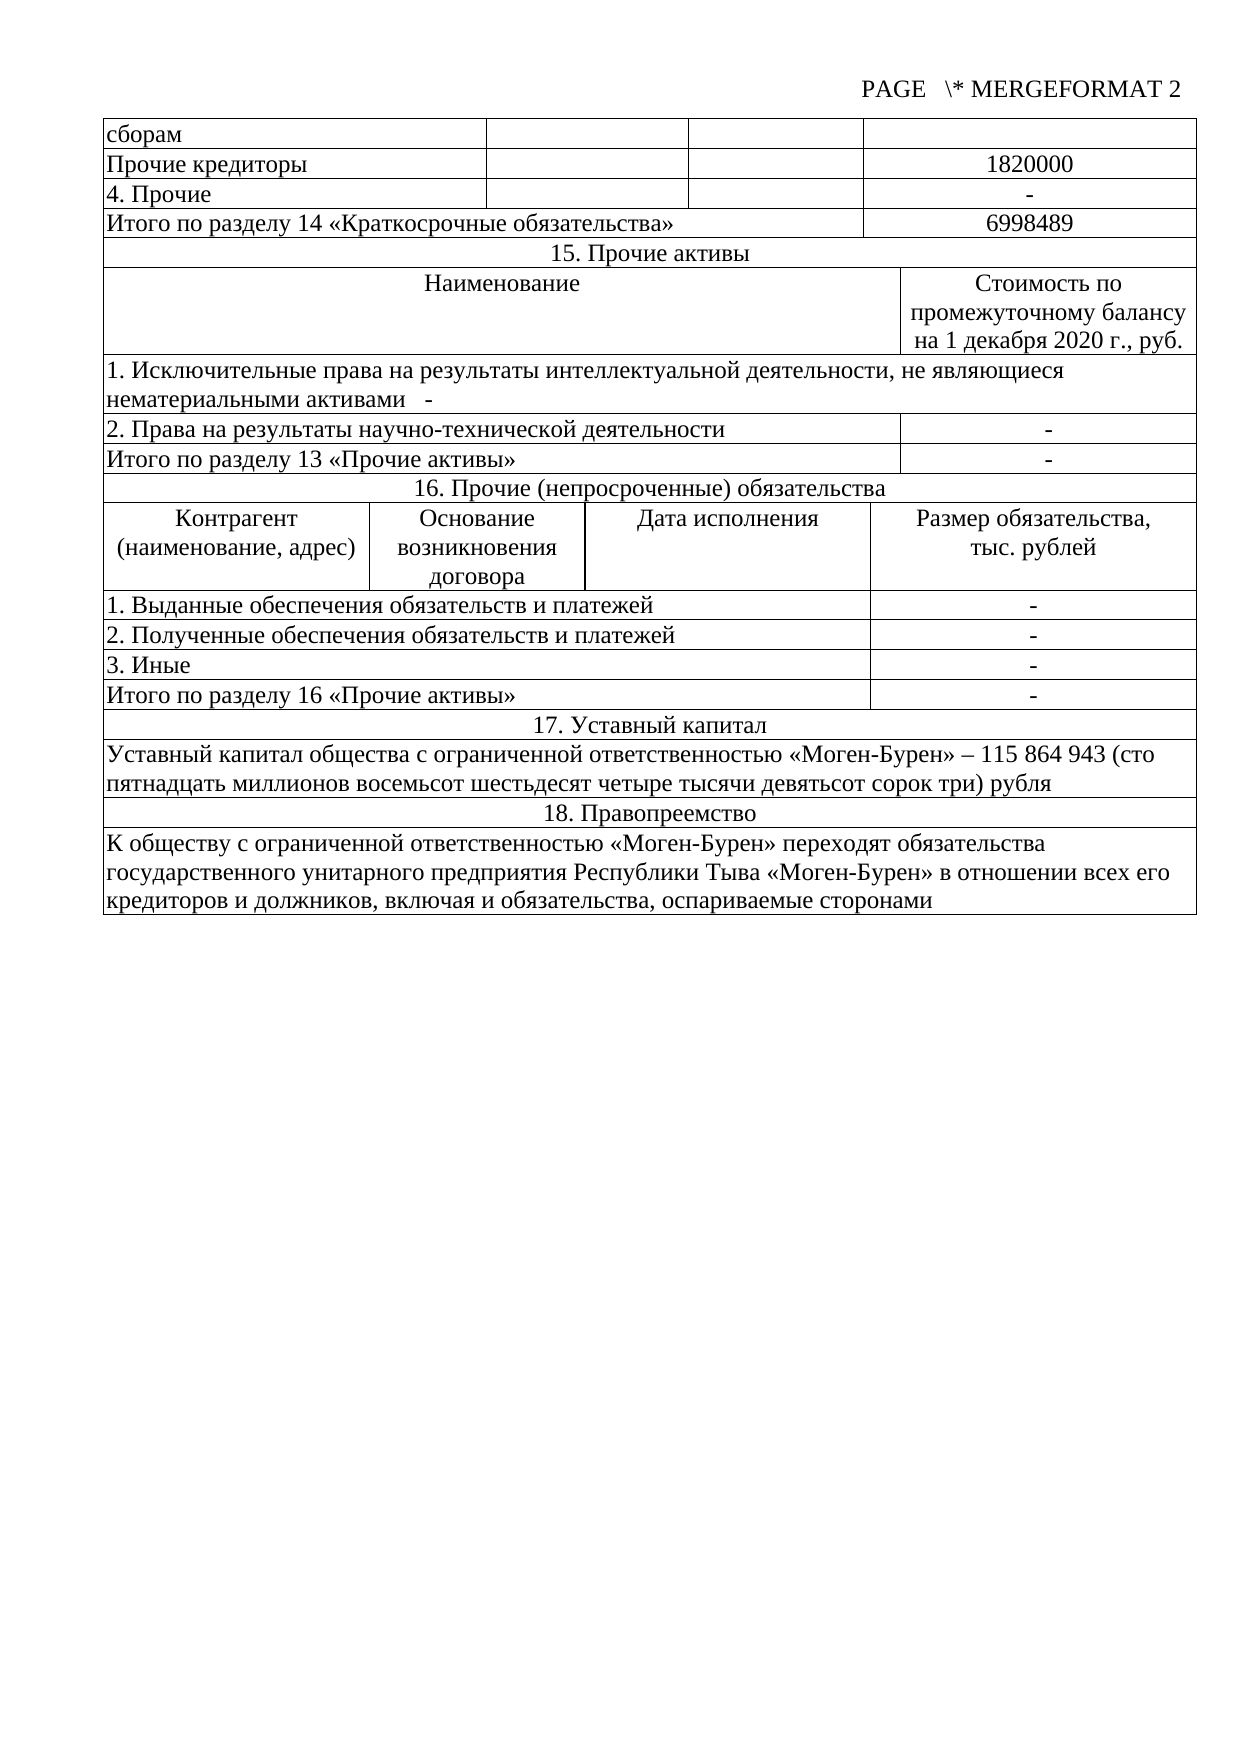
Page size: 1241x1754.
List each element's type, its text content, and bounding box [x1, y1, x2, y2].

table_cell 15. Прочие активы [104, 238, 1196, 267]
table_cell 18. Правопреемство [104, 798, 1196, 827]
table_cell Итого по разделу 14 «Краткосрочные обязательства» [104, 209, 863, 237]
table_cell - [871, 680, 1196, 709]
table_cell - [901, 414, 1196, 443]
table_cell - [871, 620, 1196, 649]
table_cell 1. Выданные обеспечения обязательств и платежей [104, 591, 870, 619]
table_cell Стоимость по промежуточному балансу на 1 декабря 2020 г., руб. [901, 268, 1196, 354]
table_cell - [871, 650, 1196, 679]
table_cell Размер обязательства, тыс. рублей [871, 503, 1196, 589]
table_cell 2. Полученные обеспечения обязательств и платежей [104, 620, 870, 649]
table_cell Контрагент (наименование, адрес) [104, 503, 369, 589]
table_cell - [871, 591, 1196, 619]
table_cell 16. Прочие (непросроченные) обязательства [104, 474, 1196, 502]
table_cell [487, 179, 688, 207]
table_cell 17. Уставный капитал [104, 710, 1196, 738]
table_cell Дата исполнения [586, 503, 870, 589]
table_cell - [901, 444, 1196, 472]
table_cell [104, 119, 486, 148]
table_cell 2. Права на результаты научно-технической деятельности [104, 414, 900, 443]
table_cell [689, 149, 863, 178]
table_cell 4. Прочие [104, 179, 486, 207]
table_cell 1. Исключительные права на результаты интеллектуальной деятельности, не являющиеся нематериальными активами - [104, 355, 1196, 413]
table_cell Основание возникновения договора [370, 503, 584, 589]
table_cell Уставный капитал общества с ограниченной ответственностью «Моген-Бурен» – 115 864 943 (сто пятнадцать миллионов восемьсот шестьдесят четыре тысячи девятьсот сорок три) рубля [104, 740, 1196, 797]
table_cell Прочие кредиторы [104, 149, 486, 178]
table_cell [689, 179, 863, 207]
table_cell 6998489 [864, 209, 1196, 237]
table_cell - [864, 119, 1196, 148]
table_cell 3. Иные [104, 650, 870, 679]
table_cell [487, 149, 688, 178]
table_cell 1820000 [864, 149, 1196, 178]
table_cell К обществу с ограниченной ответственностью «Моген-Бурен» переходят обязательства государственного унитарного предприятия Республики Тыва «Моген-Бурен» в отношении всех его кредиторов и должников, включая и обязательства, оспариваемые сторонами [104, 828, 1196, 914]
table_cell [487, 119, 688, 148]
table_cell Наименование [104, 268, 900, 354]
table_cell [689, 119, 863, 148]
table_cell - [864, 179, 1196, 207]
table_cell Итого по разделу 13 «Прочие активы» [104, 444, 900, 472]
table_cell Итого по разделу 16 «Прочие активы» [104, 680, 870, 709]
